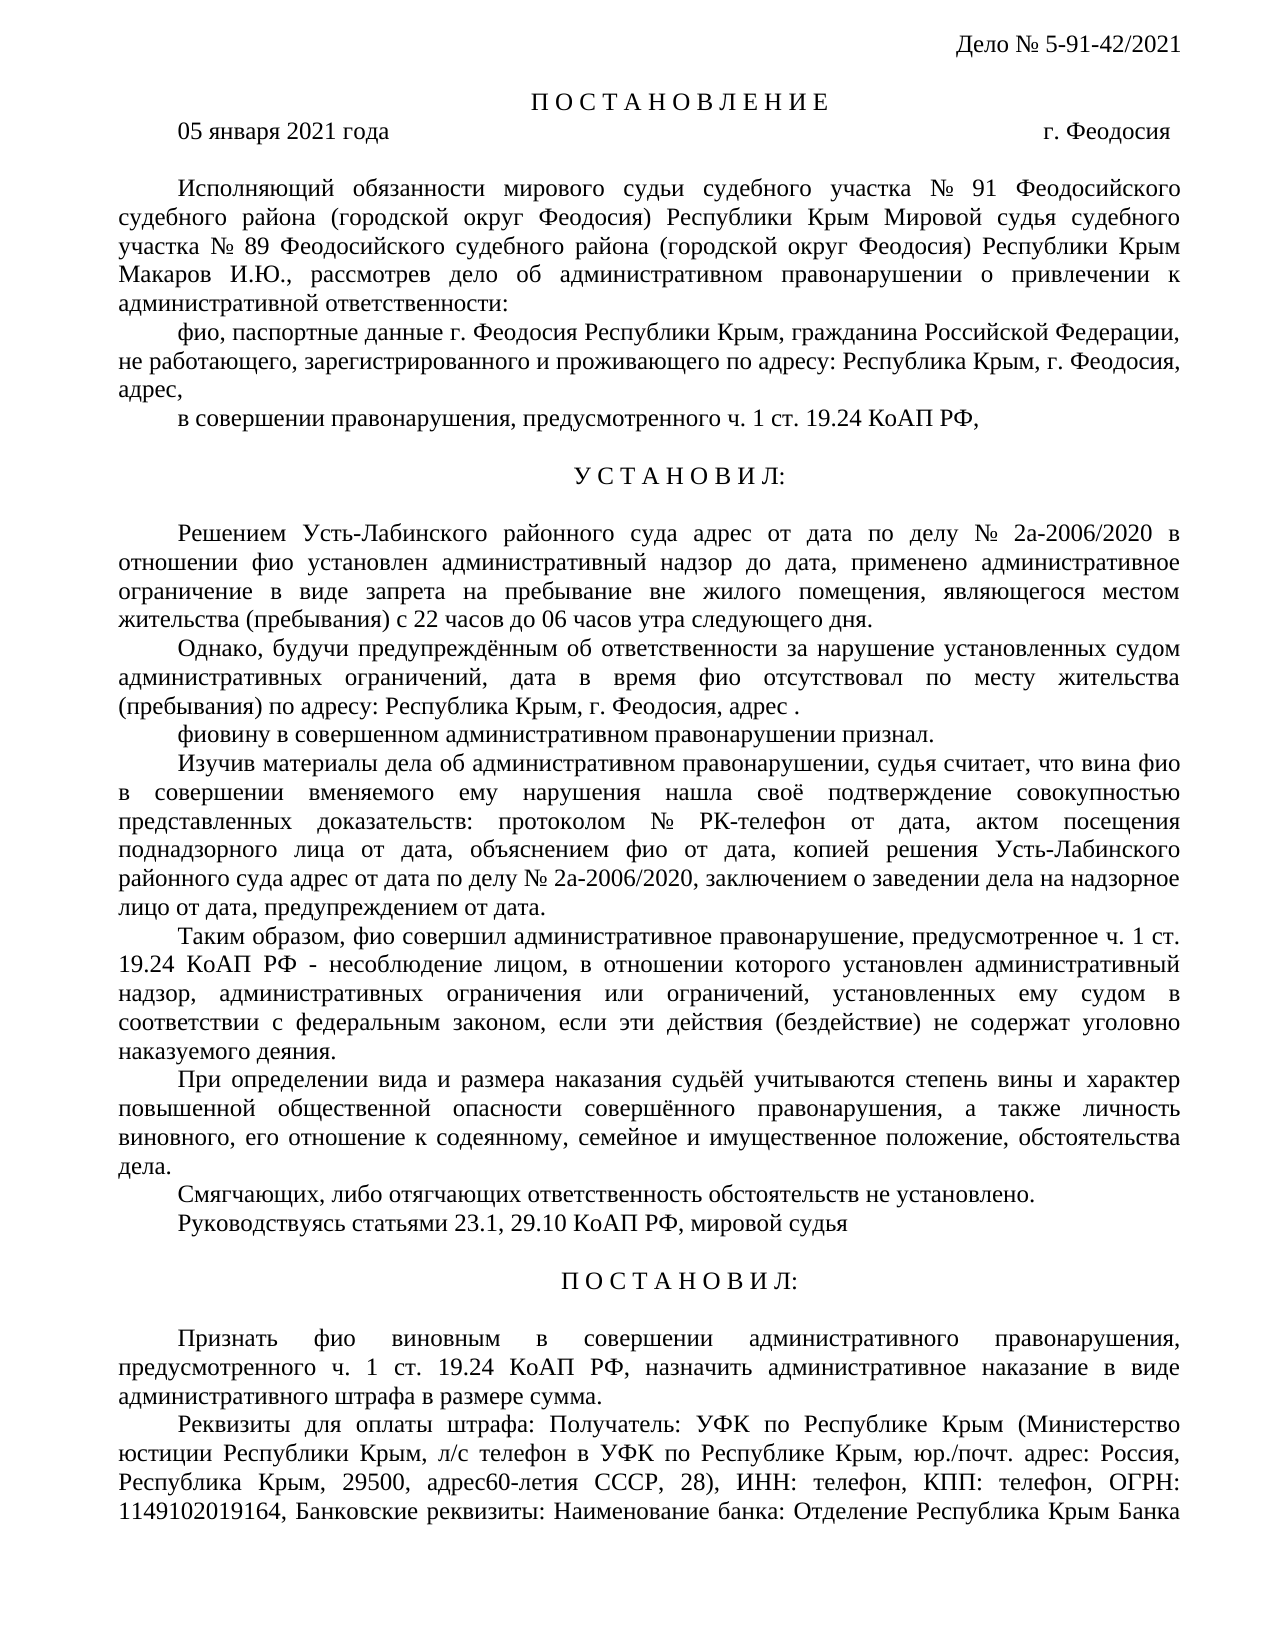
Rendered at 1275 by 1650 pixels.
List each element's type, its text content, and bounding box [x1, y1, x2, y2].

text Признать фио виновным в совершении административного правонарушения, предусмотренного ч. 1 ст. 19.24 КоАП РФ, назначить административное наказание в виде административного штрафа в размере сумма. [118, 1323, 1181, 1409]
text П О С Т А Н О В Л Е Н И Е [118, 87, 1181, 116]
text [118, 1409, 1181, 1524]
text 05 января 2021 года г. Феодосия [118, 116, 1181, 144]
text Дело № 5-91-42/2021 [118, 29, 1181, 58]
text Руководствуясь статьями 23.1, 29.10 КоАП РФ, мировой судья [118, 1208, 1181, 1237]
text фио, паспортные данные г. Феодосия Республики Крым, гражданина Российской Федерации, не работающего, зарегистрированного и проживающего по адресу: Республика Крым, г. Феодосия, адрес, [118, 317, 1181, 403]
text Решением Усть-Лабинского районного суда адрес от дата по делу № 2а-2006/2020 в отношении фио установлен административный надзор до дата, применено административное ограничение в виде запрета на пребывание вне жилого помещения, являющегося местом жительства (пребывания) с 22 часов до 06 часов утра следующего дня. [118, 518, 1181, 633]
text П О С Т А Н О В И Л: [118, 1266, 1181, 1294]
text Смягчающих, либо отягчающих ответственность обстоятельств не установлено. [118, 1179, 1181, 1208]
text Исполняющий обязанности мирового судьи судебного участка № 91 Феодосийского судебного района (городской округ Феодосия) Республики Крым Мировой судья судебного участка № 89 Феодосийского судебного района (городской округ Феодосия) Республики Крым Макаров И.Ю., рассмотрев дело об административном правонарушении о привлечении к административной ответственности: [118, 173, 1181, 317]
text Таким образом, фио совершил административное правонарушение, предусмотренное ч. 1 ст. 19.24 КоАП РФ - несоблюдение лицом, в отношении которого установлен административный надзор, административных ограничения или ограничений, установленных ему судом в соответствии с федеральным законом, если эти действия (бездействие) не содержат уголовно наказуемого деяния. [118, 921, 1181, 1064]
text в совершении правонарушения, предусмотренного ч. 1 ст. 19.24 КоАП РФ, [118, 403, 1181, 432]
text фиовину в совершенном административном правонарушении признал. [118, 719, 1181, 748]
text У С Т А Н О В И Л: [118, 461, 1181, 489]
text При определении вида и размера наказания судьёй учитываются степень вины и характер повышенной общественной опасности совершённого правонарушения, а также личность виновного, его отношение к содеянному, семейное и имущественное положение, обстоятельства дела. [118, 1064, 1181, 1179]
text Однако, будучи предупреждённым об ответственности за нарушение установленных судом административных ограничений, дата в время фио отсутствовал по месту жительства (пребывания) по адресу: Республика Крым, г. Феодосия, адрес . [118, 633, 1181, 719]
text Изучив материалы дела об административном правонарушении, судья считает, что вина фио в совершении вменяемого ему нарушения нашла своё подтверждение совокупностью представленных доказательств: протоколом № РК-телефон от дата, актом посещения поднадзорного лица от дата, объяснением фио от дата, копией решения Усть-Лабинского районного суда адрес от дата по делу № 2а-2006/2020, заключением о заведении дела на надзорное лицо от дата, предупреждением от дата. [118, 748, 1181, 921]
